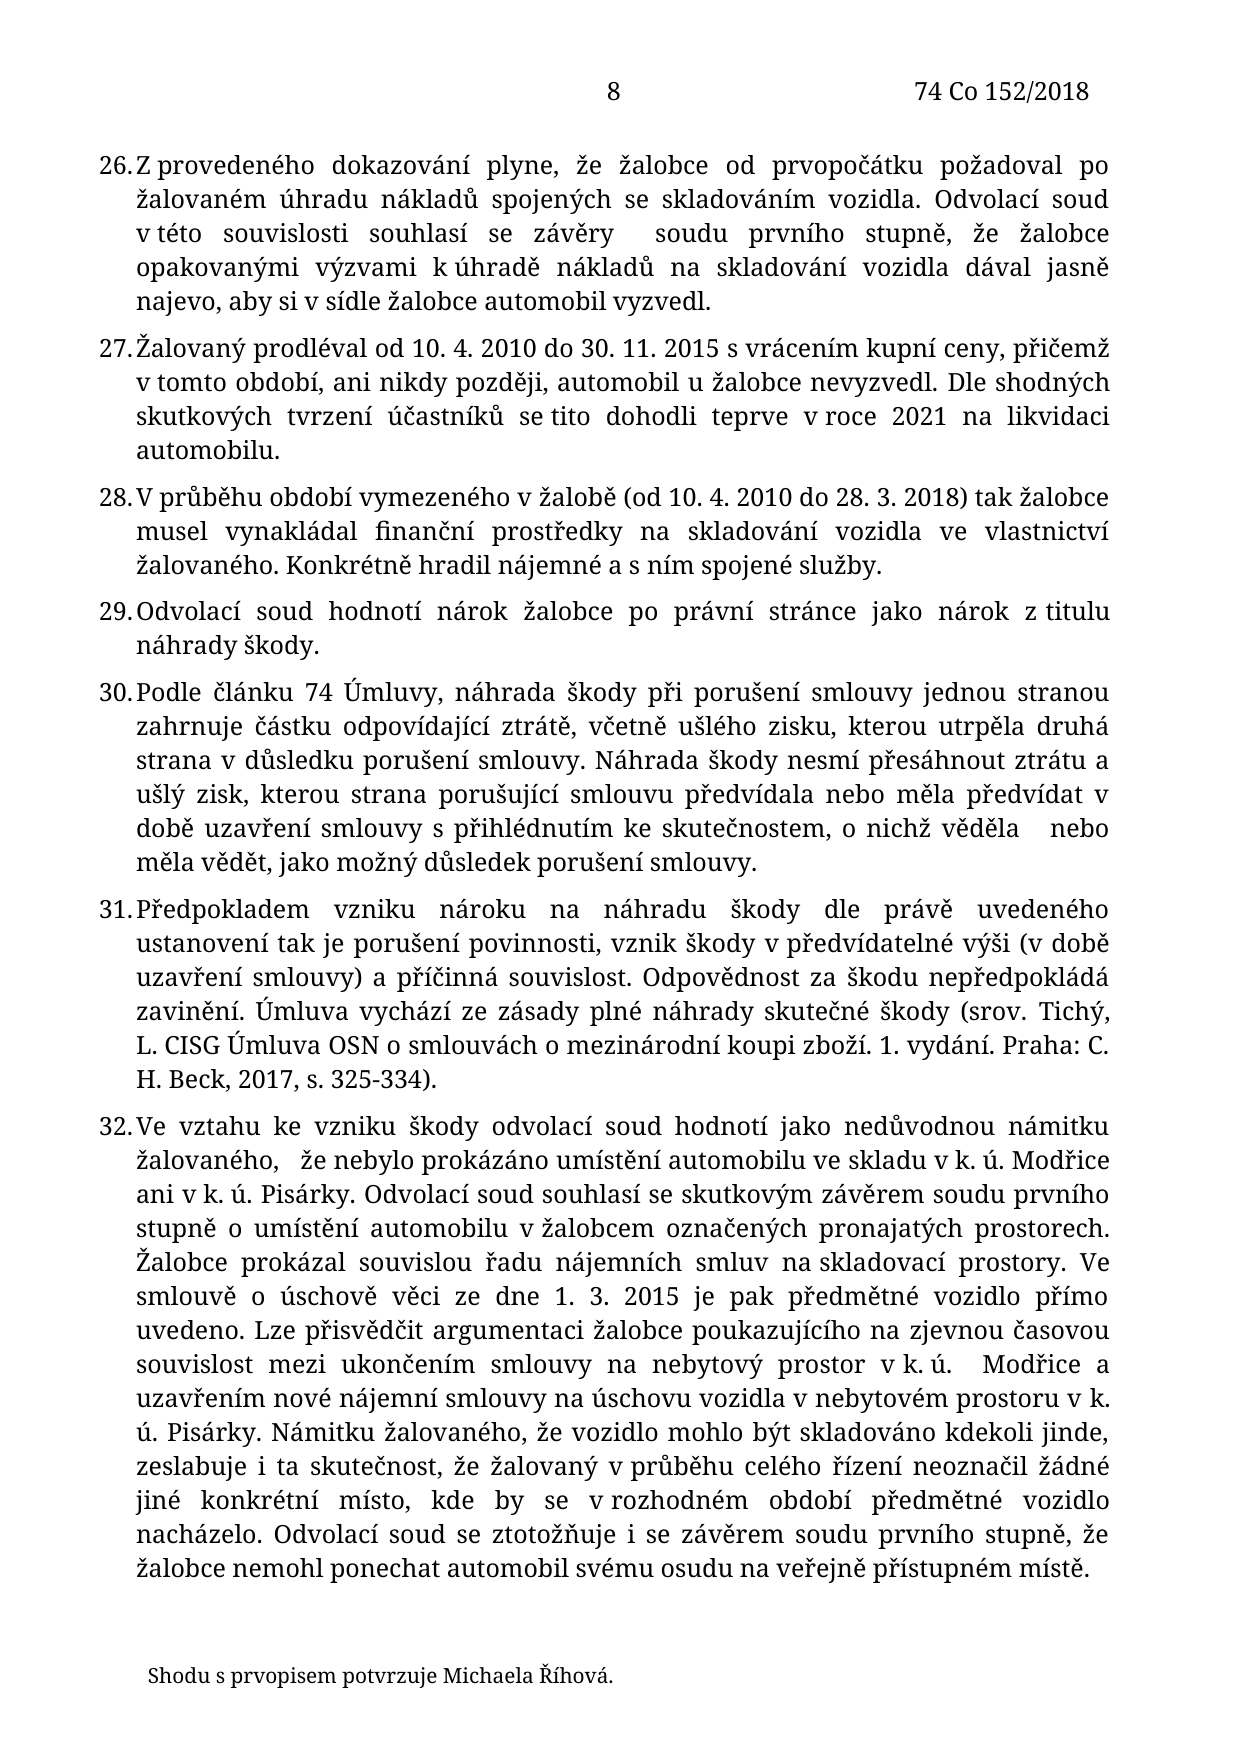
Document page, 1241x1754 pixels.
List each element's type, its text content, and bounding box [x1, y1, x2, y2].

list Odvolací soud hodnotí nárok žalobce po právní stránce jako nárok z titulu náhrady škody. [99, 594, 1110, 662]
list Z provedeného dokazování plyne, že žalobce od prvopočátku požadoval po žalovaném úhradu nákladů spojených se skladováním vozidla. Odvolací soud v této souvislosti souhlasí se závěry soudu prvního stupně, že žalobce opakovanými výzvami k úhradě nákladů na skladování vozidla dával jasně najevo, aby si v sídle žalobce automobil vyzvedl. [99, 148, 1110, 318]
list Žalovaný prodléval od 10. 4. 2010 do 30. 11. 2015 s vrácením kupní ceny, přičemž v tomto období, ani nikdy později, automobil u žalobce nevyzvedl. Dle shodných skutkových tvrzení účastníků se tito dohodli teprve v roce 2021 na likvidaci automobilu. [99, 330, 1110, 467]
list V průběhu období vymezeného v žalobě (od 10. 4. 2010 do 28. 3. 2018) tak žalobce musel vynakládal finanční prostředky na skladování vozidla ve vlastnictví žalovaného. Konkrétně hradil nájemné a s ním spojené služby. [99, 479, 1110, 581]
list Podle článku 74 Úmluvy, náhrada škody při porušení smlouvy jednou stranou zahrnuje částku odpovídající ztrátě, včetně ušlého zisku, kterou utrpěla druhá strana v důsledku porušení smlouvy. Náhrada škody nesmí přesáhnout ztrátu a ušlý zisk, kterou strana porušující smlouvu předvídala nebo měla předvídat v době uzavření smlouvy s přihlédnutím ke skutečnostem, o nichž věděla nebo měla vědět, jako možný důsledek porušení smlouvy. [99, 674, 1110, 879]
list Ve vztahu ke vzniku škody odvolací soud hodnotí jako nedůvodnou námitku žalovaného, že nebylo prokázáno umístění automobilu ve skladu v k. ú. Modřice ani v k. ú. Pisárky. Odvolací soud souhlasí se skutkovým závěrem soudu prvního stupně o umístění automobilu v žalobcem označených pronajatých prostorech. Žalobce prokázal souvislou řadu nájemních smluv na skladovací prostory. Ve smlouvě o úschově věci ze dne 1. 3. 2015 je pak předmětné vozidlo přímo uvedeno. Lze přisvědčit argumentaci žalobce poukazujícího na zjevnou časovou souvislost mezi ukončením smlouvy na nebytový prostor v k. ú. Modřice a uzavřením nové nájemní smlouvy na úschovu vozidla v nebytovém prostoru v k. ú. Pisárky. Námitku žalovaného, že vozidlo mohlo být skladováno kdekoli jinde, zeslabuje i ta skutečnost, že žalovaný v průběhu celého řízení neoznačil žádné jiné konkrétní místo, kde by se v rozhodném období předmětné vozidlo nacházelo. Odvolací soud se ztotožňuje i se závěrem soudu prvního stupně, že žalobce nemohl ponechat automobil svému osudu na veřejně přístupném místě. [99, 1108, 1110, 1585]
list Předpokladem vzniku nároku na náhradu škody dle právě uvedeného ustanovení tak je porušení povinnosti, vznik škody v předvídatelné výši (v době uzavření smlouvy) a příčinná souvislost. Odpovědnost za škodu nepředpokládá zavinění. Úmluva vychází ze zásady plné náhrady skutečné škody (srov. Tichý, L. CISG Úmluva OSN o smlouvách o mezinárodní koupi zboží. 1. vydání. Praha: C. H. Beck, 2017, s. 325-334). [99, 891, 1110, 1096]
